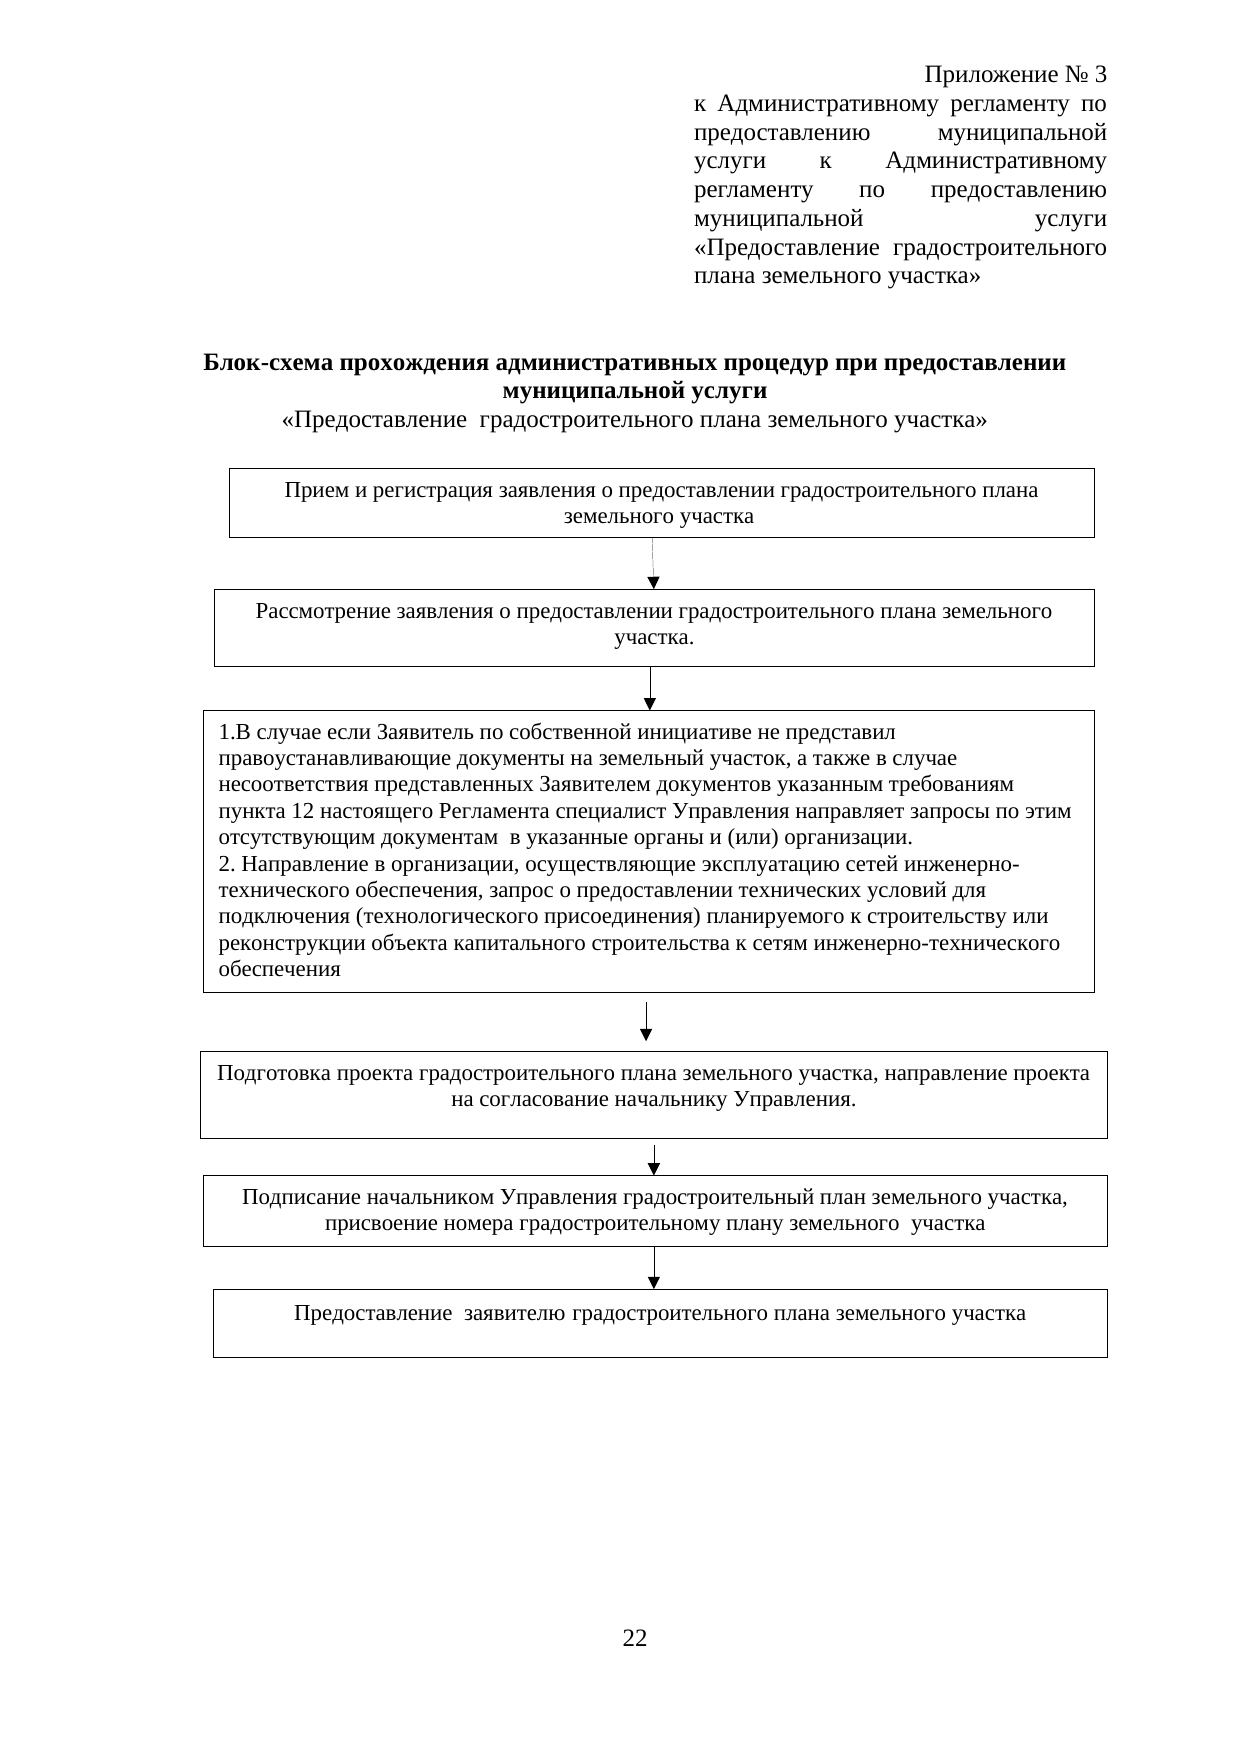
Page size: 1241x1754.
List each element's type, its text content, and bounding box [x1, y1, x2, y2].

text «Предоставление градостроительного плана земельного участка» [162, 404, 1107, 433]
list Приложение № 3 [162, 59, 1107, 88]
list к Административному регламенту по предоставлению муниципальной услуги к Административному регламенту по предоставлению муниципальной услуги «Предоставление градостроительного плана земельного участка» [694, 88, 1107, 289]
text Блок-схема прохождения административных процедур при предоставлении муниципальной услуги [162, 347, 1107, 404]
